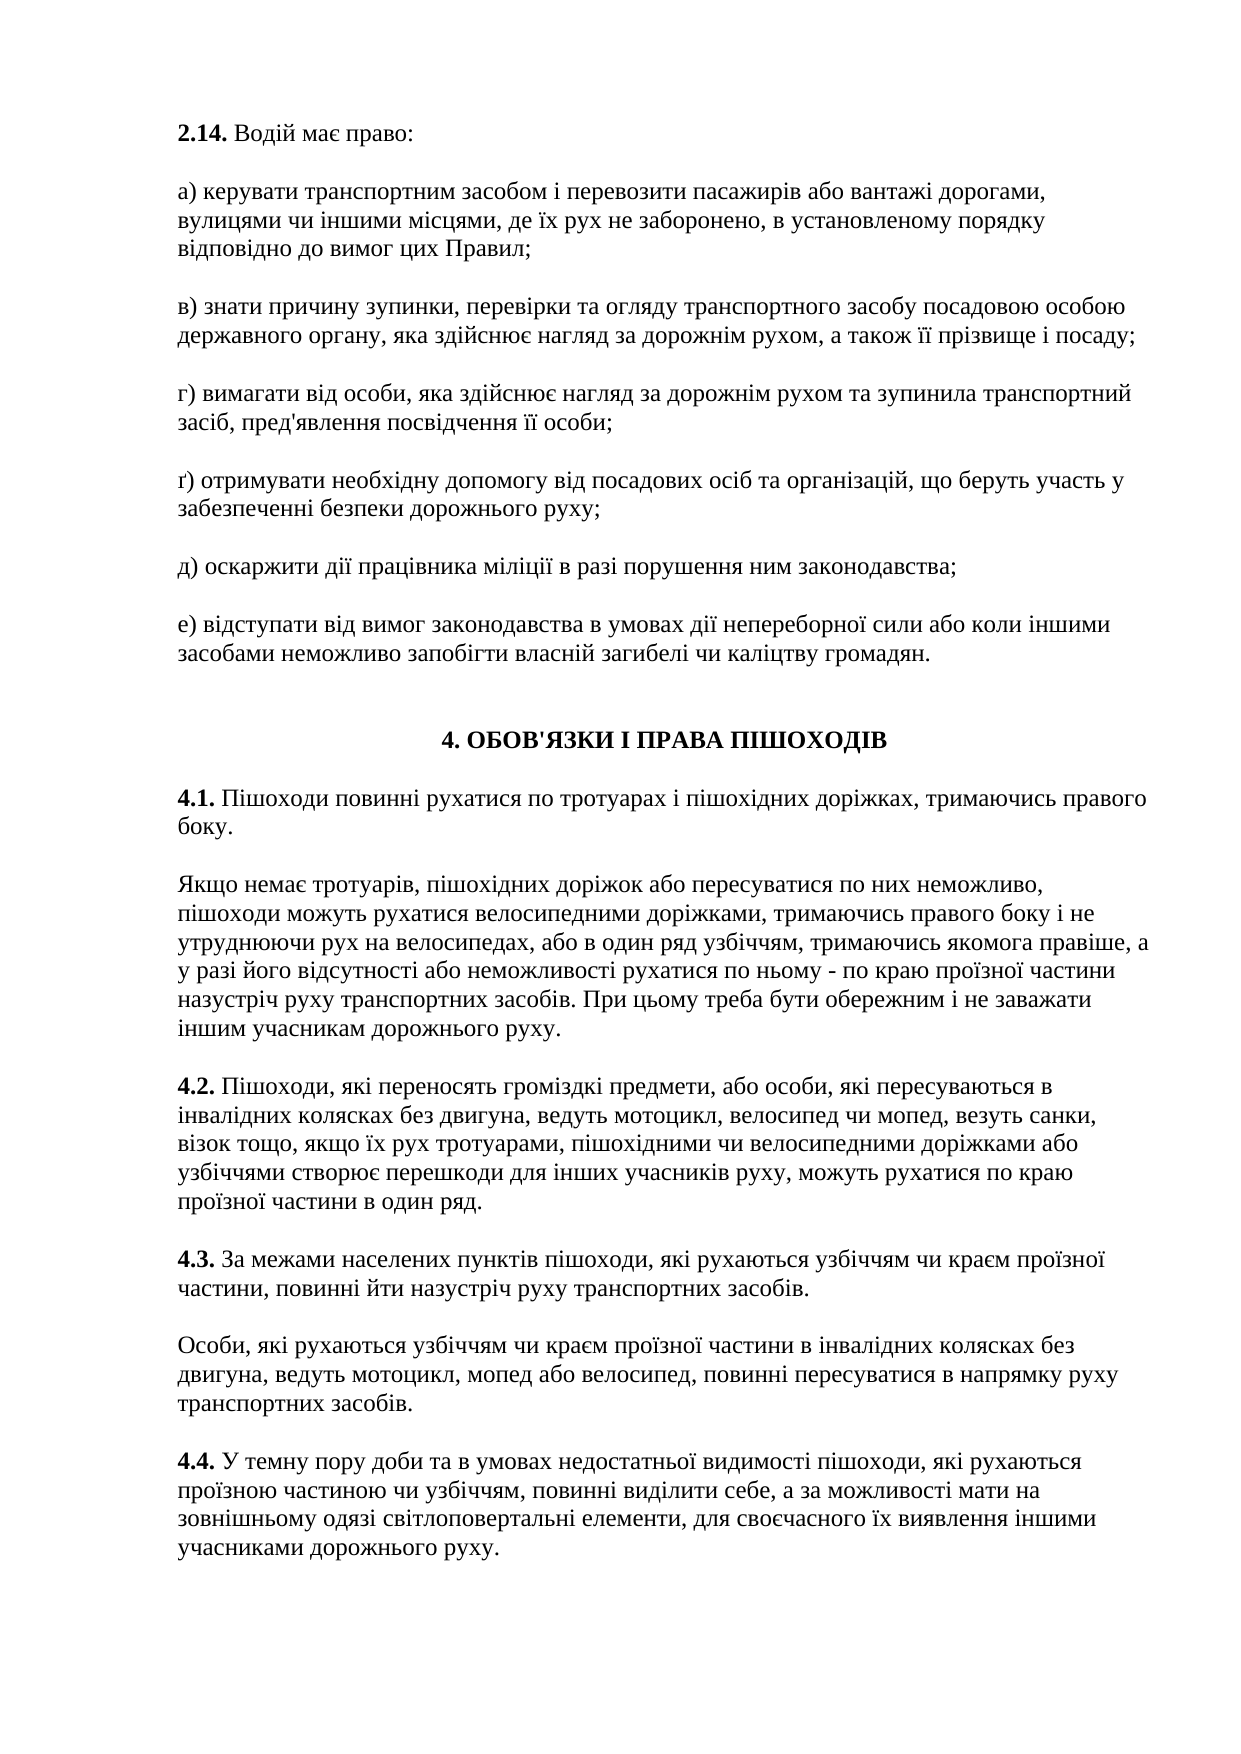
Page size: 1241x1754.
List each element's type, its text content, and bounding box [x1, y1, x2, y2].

text Якщо немає тротуарів, пішохідних доріжок або пересуватися по них неможливо, пішоходи можуть рухатися велосипедними доріжками, тримаючись правого боку і не утруднюючи рух на велосипедах, або в один ряд узбіччям, тримаючись якомога правіше, а у разі його відсутності або неможливості рухатися по ньому - по краю проїзної частини назустріч руху транспортних засобів. При цьому треба бути обережним і не заважати іншим учасникам дорожнього руху. [177, 869, 1152, 1042]
text 4. ОБОВ'ЯЗКИ І ПРАВА ПІШОХОДІВ [177, 696, 1152, 753]
text 4.2. Пішоходи, які переносять громіздкі предмети, або особи, які пересуваються в інвалідних колясках без двигуна, ведуть мотоцикл, велосипед чи мопед, везуть санки, візок тощо, якщо їх рух тротуарами, пішохідними чи велосипедними доріжками або узбіччями створює перешкоди для інших учасників руху, можуть рухатися по краю проїзної частини в один ряд. [177, 1071, 1152, 1215]
text а) керувати транспортним засобом і перевозити пасажирів або вантажі дорогами, вулицями чи іншими місцями, де їх рух не заборонено, в установленому порядку відповідно до вимог цих Правил; [177, 176, 1152, 262]
text е) відступати від вимог законодавства в умовах дії непереборної сили або коли іншими засобами неможливо запобігти власній загибелі чи каліцтву громадян. [177, 609, 1152, 667]
text 4.1. Пішоходи повинні рухатися по тротуарах і пішохідних доріжках, тримаючись правого боку. [177, 783, 1152, 840]
text г) вимагати від особи, яка здійснює нагляд за дорожнім рухом та зупинила транспортний засіб, пред'явлення посвідчення її особи; [177, 378, 1152, 436]
text д) оскаржити дії працівника міліції в разі порушення ним законодавства; [177, 551, 1152, 580]
text ґ) отримувати необхідну допомогу від посадових осіб та організацій, що беруть участь у забезпеченні безпеки дорожнього руху; [177, 465, 1152, 522]
text Особи, які рухаються узбіччям чи краєм проїзної частини в інвалідних колясках без двигуна, ведуть мотоцикл, мопед або велосипед, повинні пересуватися в напрямку руху транспортних засобів. [177, 1331, 1152, 1417]
text 4.3. За межами населених пунктів пішоходи, які рухаються узбіччям чи краєм проїзної частини, повинні йти назустріч руху транспортних засобів. [177, 1244, 1152, 1301]
text в) знати причину зупинки, перевірки та огляду транспортного засобу посадовою особою державного органу, яка здійснює нагляд за дорожнім рухом, а також її прізвище і посаду; [177, 291, 1152, 349]
text 4.4. У темну пору доби та в умовах недостатньої видимості пішоходи, які рухаються проїзною частиною чи узбіччям, повинні виділити себе, а за можливості мати на зовнішньому одязі світлоповертальні елементи, для своєчасного їх виявлення іншими учасниками дорожнього руху. [177, 1446, 1152, 1561]
text 2.14. Водій має право: [177, 118, 1152, 147]
